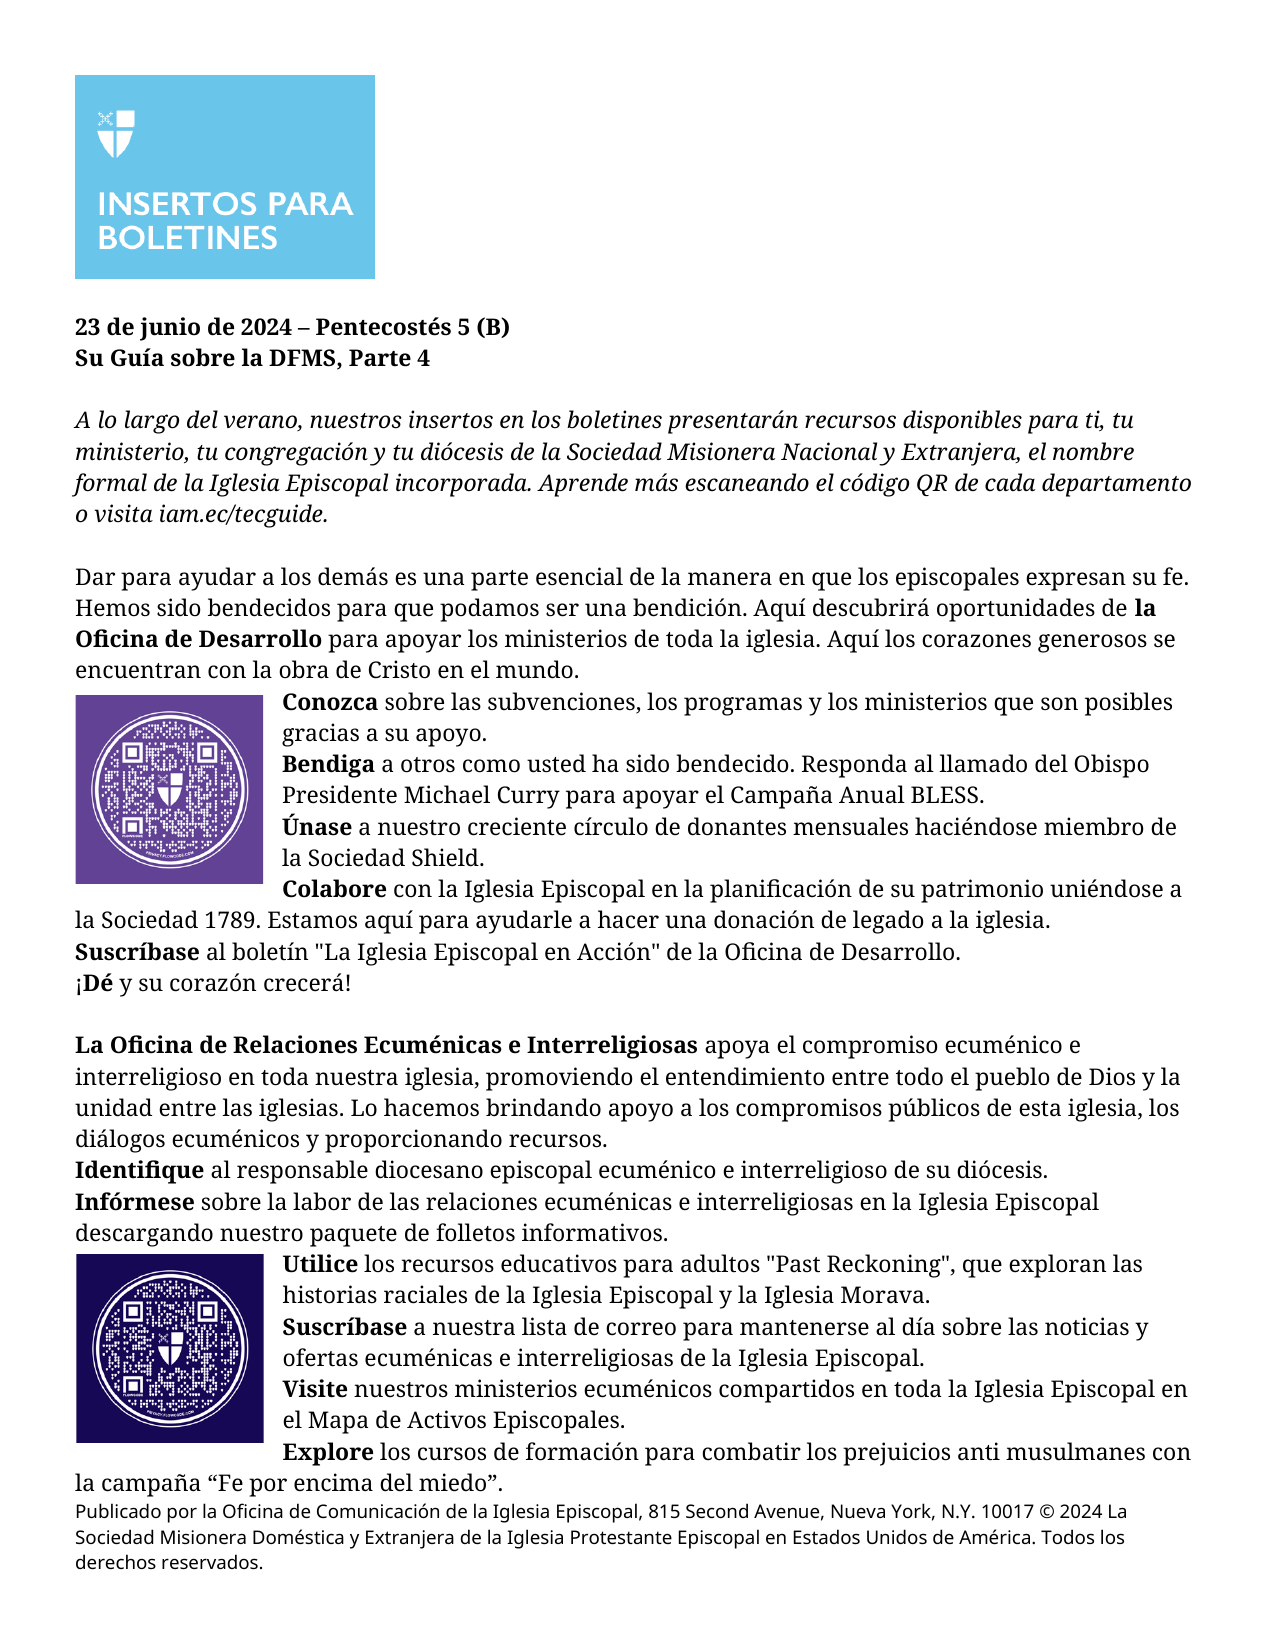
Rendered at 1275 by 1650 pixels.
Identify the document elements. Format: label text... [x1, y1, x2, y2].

text Identifique al responsable diocesano episcopal ecuménico e interreligioso de su diócesis. [75, 1154, 1200, 1185]
text La Oficina de Relaciones Ecuménicas e Interreligiosas apoya el compromiso ecuménico e interreligioso en toda nuestra iglesia, promoviendo el entendimiento entre todo el pueblo de Dios y la unidad entre las iglesias. Lo hacemos brindando apoyo a los compromisos públicos de esta iglesia, los diálogos ecuménicos y proporcionando recursos. [75, 1029, 1200, 1154]
text Su Guía sobre la DFMS, Parte 4 [75, 342, 1200, 373]
text Bendiga a otros como usted ha sido bendecido. Responda al llamado del Obispo Presidente Michael Curry para apoyar el Campaña Anual BLESS. [264, 748, 1200, 810]
text Visite nuestros ministerios ecuménicos compartidos en toda la Iglesia Episcopal en el Mapa de Activos Episcopales. [264, 1373, 1200, 1435]
text Conozca sobre las subvenciones, los programas y los ministerios que son posibles gracias a su apoyo. [75, 685, 1200, 748]
picture [76, 1254, 264, 1443]
text Explore los cursos de formación para combatir los prejuicios anti musulmanes con la campaña “Fe por encima del miedo”. [75, 1435, 1200, 1498]
picture [75, 695, 264, 884]
text Suscríbase al boletín "La Iglesia Episcopal en Acción" de la Oficina de Desarrollo. [75, 935, 1200, 967]
text Dar para ayudar a los demás es una parte esencial de la manera en que los episcopales expresan su fe. Hemos sido bendecidos para que podamos ser una bendición. Aquí descubrirá oportunidades de la Oficina de Desarrollo para apoyar los ministerios de toda la iglesia. Aquí los corazones generosos se encuentran con la obra de Cristo en el mundo. [75, 560, 1200, 685]
text 23 de junio de 2024 – Pentecostés 5 (B) [75, 310, 1200, 342]
text Infórmese sobre la labor de las relaciones ecuménicas e interreligiosas en la Iglesia Episcopal descargando nuestro paquete de folletos informativos. [75, 1185, 1200, 1248]
text A lo largo del verano, nuestros insertos en los boletines presentarán recursos disponibles para ti, tu ministerio, tu congregación y tu diócesis de la Sociedad Misionera Nacional y Extranjera, el nombre formal de la Iglesia Episcopal incorporada. Aprende más escaneando el código QR de cada departamento o visita iam.ec/tecguide. [75, 404, 1200, 529]
picture [75, 75, 375, 280]
text Suscríbase a nuestra lista de correo para mantenerse al día sobre las noticias y ofertas ecuménicas e interreligiosas de la Iglesia Episcopal. [264, 1310, 1200, 1373]
text Colabore con la Iglesia Episcopal en la planificación de su patrimonio uniéndose a la Sociedad 1789. Estamos aquí para ayudarle a hacer una donación de legado a la iglesia. [75, 873, 1200, 935]
text ¡Dé y su corazón crecerá! [75, 967, 1200, 998]
text Utilice los recursos educativos para adultos "Past Reckoning", que exploran las historias raciales de la Iglesia Episcopal y la Iglesia Morava. [75, 1248, 1200, 1310]
text Únase a nuestro creciente círculo de donantes mensuales haciéndose miembro de la Sociedad Shield. [264, 810, 1200, 873]
